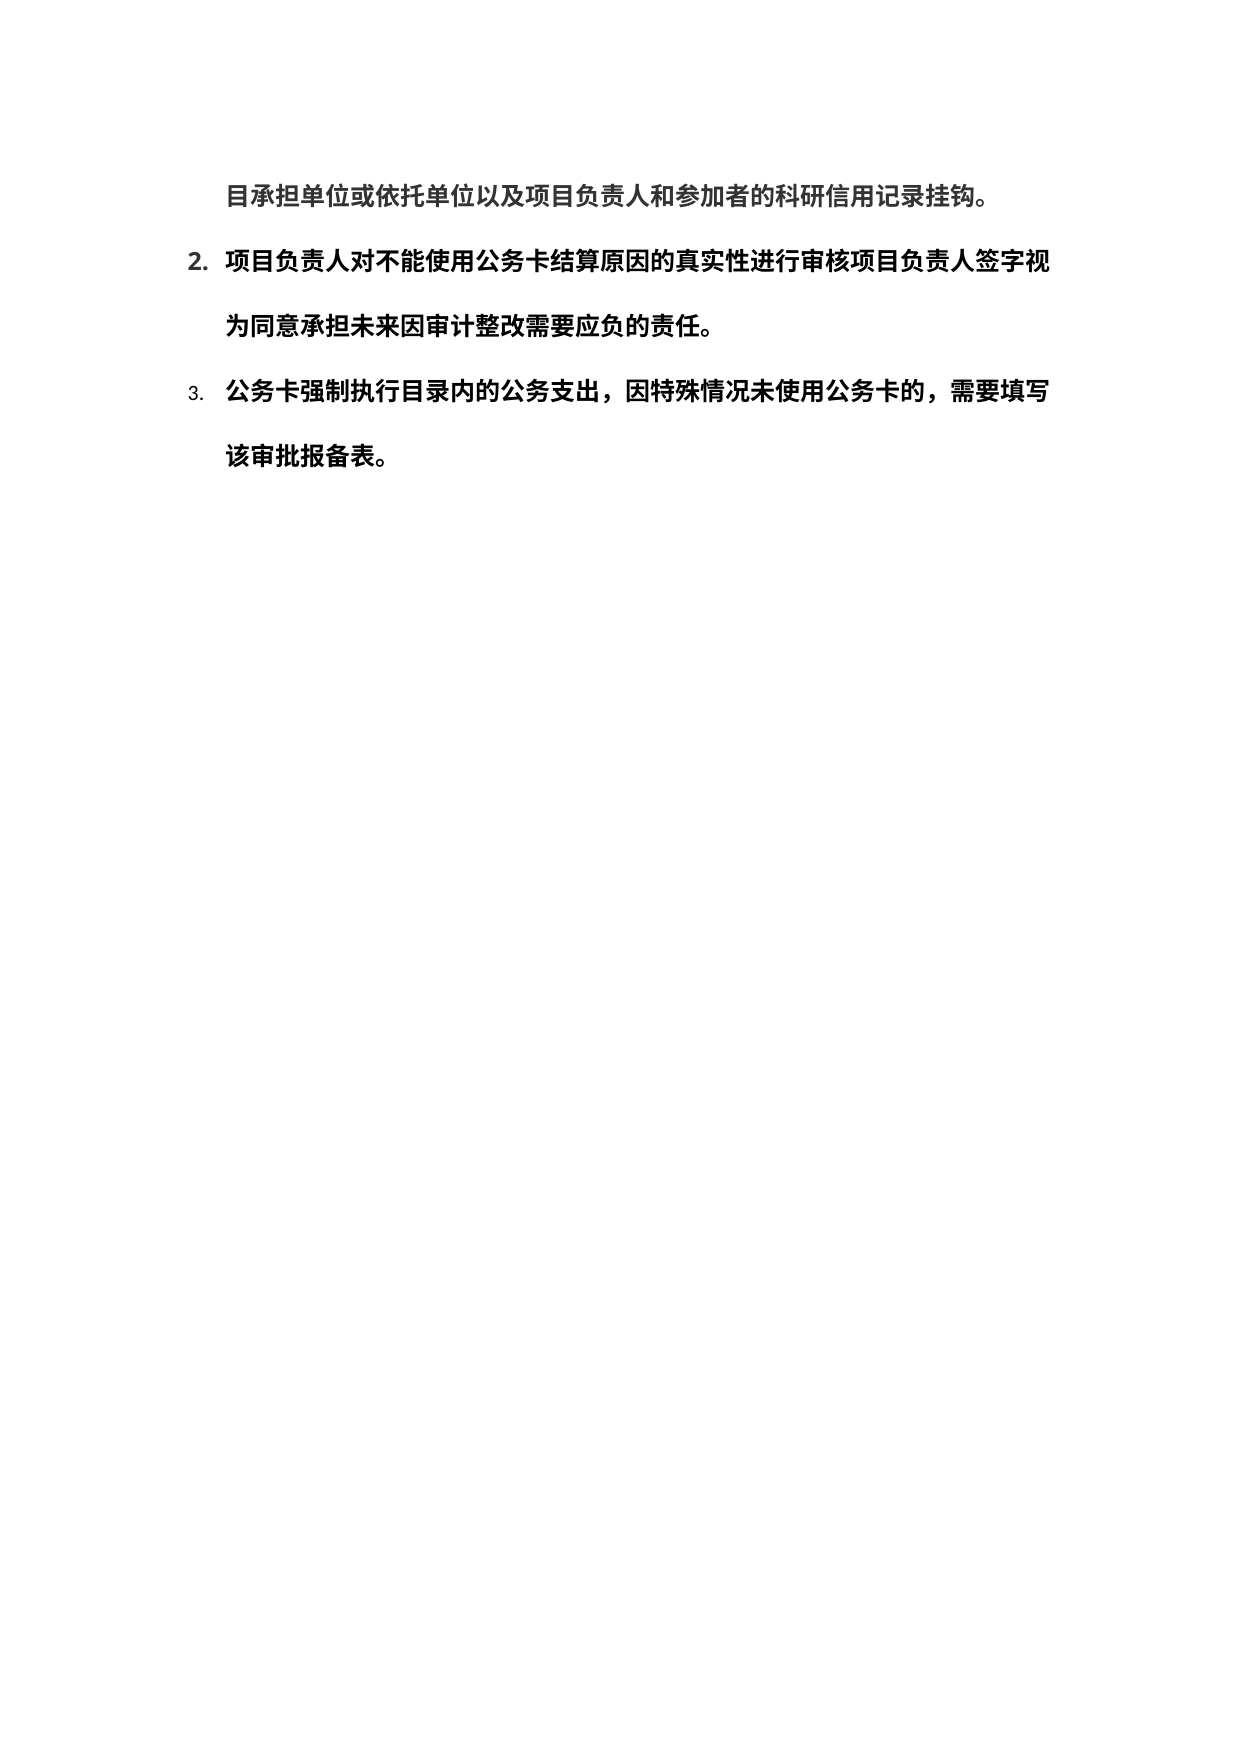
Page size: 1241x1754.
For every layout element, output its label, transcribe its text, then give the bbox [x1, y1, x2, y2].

list 项目负责人对不能使用公务卡结算原因的真实性进行审核项目负责人签字视为同意承担未来因审计整改需要应负的责任。 [187, 227, 1053, 357]
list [187, 162, 1053, 227]
list 公务卡强制执行目录内的公务支出，因特殊情况未使用公务卡的，需要填写该审批报备表。 [187, 357, 1053, 487]
